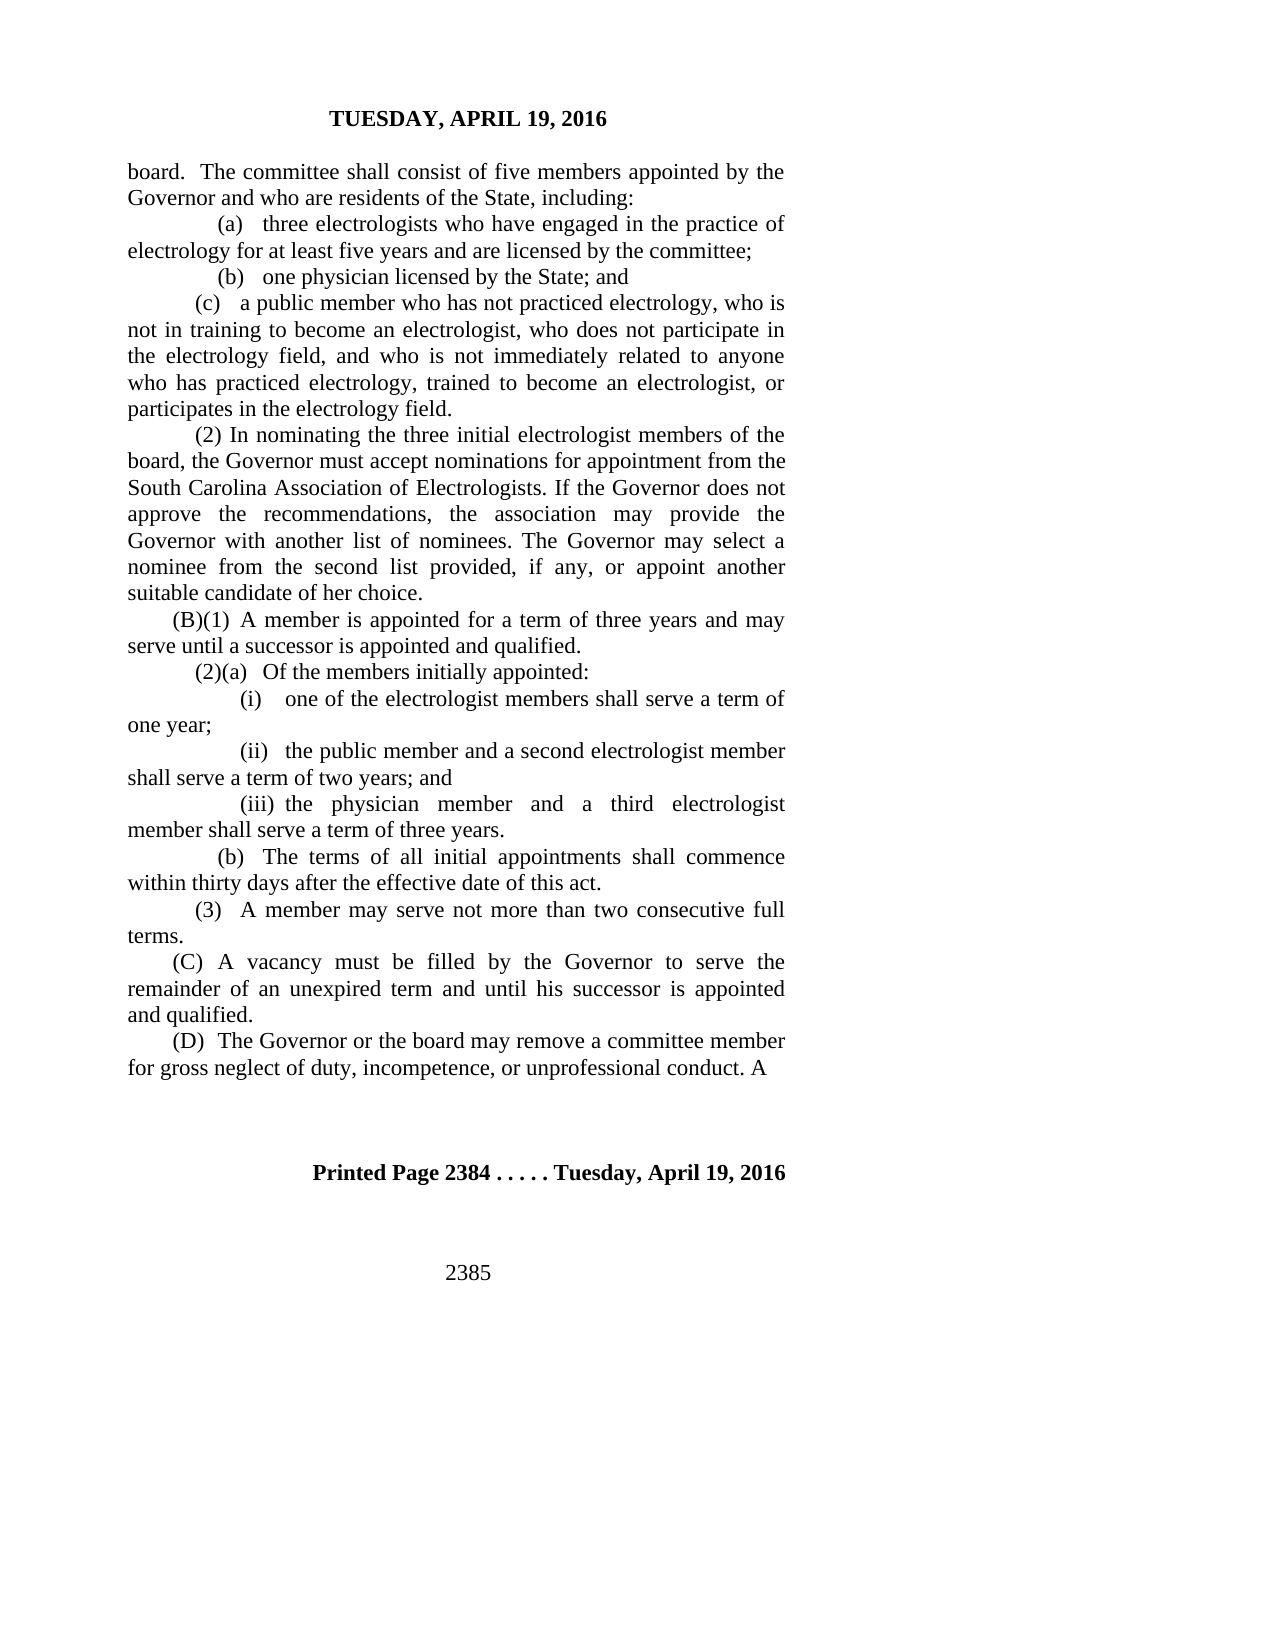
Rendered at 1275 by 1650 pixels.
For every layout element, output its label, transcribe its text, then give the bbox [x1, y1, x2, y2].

text (B)(1) A member is appointed for a term of three years and may serve until a successor is appointed and qualified. [127, 606, 786, 658]
text (C) A vacancy must be filled by the Governor to serve the remainder of an unexpired term and until his successor is appointed and qualified. [127, 948, 786, 1027]
text Printed Page 2384 . . . . . Tuesday, April 19, 2016 [127, 1159, 786, 1186]
text (a) three electrologists who have engaged in the practice of electrology for at least five years and are licensed by the committee; [127, 210, 786, 263]
text (b) The terms of all initial appointments shall commence within thirty days after the effective date of this act. [127, 843, 786, 896]
text (ii) the public member and a second electrologist member shall serve a term of two years; and [127, 737, 786, 790]
text (i) one of the electrologist members shall serve a term of one year; [127, 685, 786, 737]
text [127, 158, 786, 210]
text (b) one physician licensed by the State; and [127, 263, 786, 289]
text (2)(a) Of the members initially appointed: [127, 658, 786, 685]
text (iii) the physician member and a third electrologist member shall serve a term of three years. [127, 790, 786, 843]
text (3) A member may serve not more than two consecutive full terms. [127, 896, 786, 948]
text (D) The Governor or the board may remove a committee member for gross neglect of duty, incompetence, or unprofessional conduct. A [127, 1027, 786, 1080]
text (c) a public member who has not practiced electrology, who is not in training to become an electrologist, who does not participate in the electrology field, and who is not immediately related to anyone who has practiced electrology, trained to become an electrologist, or participates in the electrology field. [127, 289, 786, 421]
text (2) In nominating the three initial electrologist members of the board, the Governor must accept nominations for appointment from the South Carolina Association of Electrologists. If the Governor does not approve the recommendations, the association may provide the Governor with another list of nominees. The Governor may select a nominee from the second list provided, if any, or appoint another suitable candidate of her choice. [127, 421, 786, 606]
